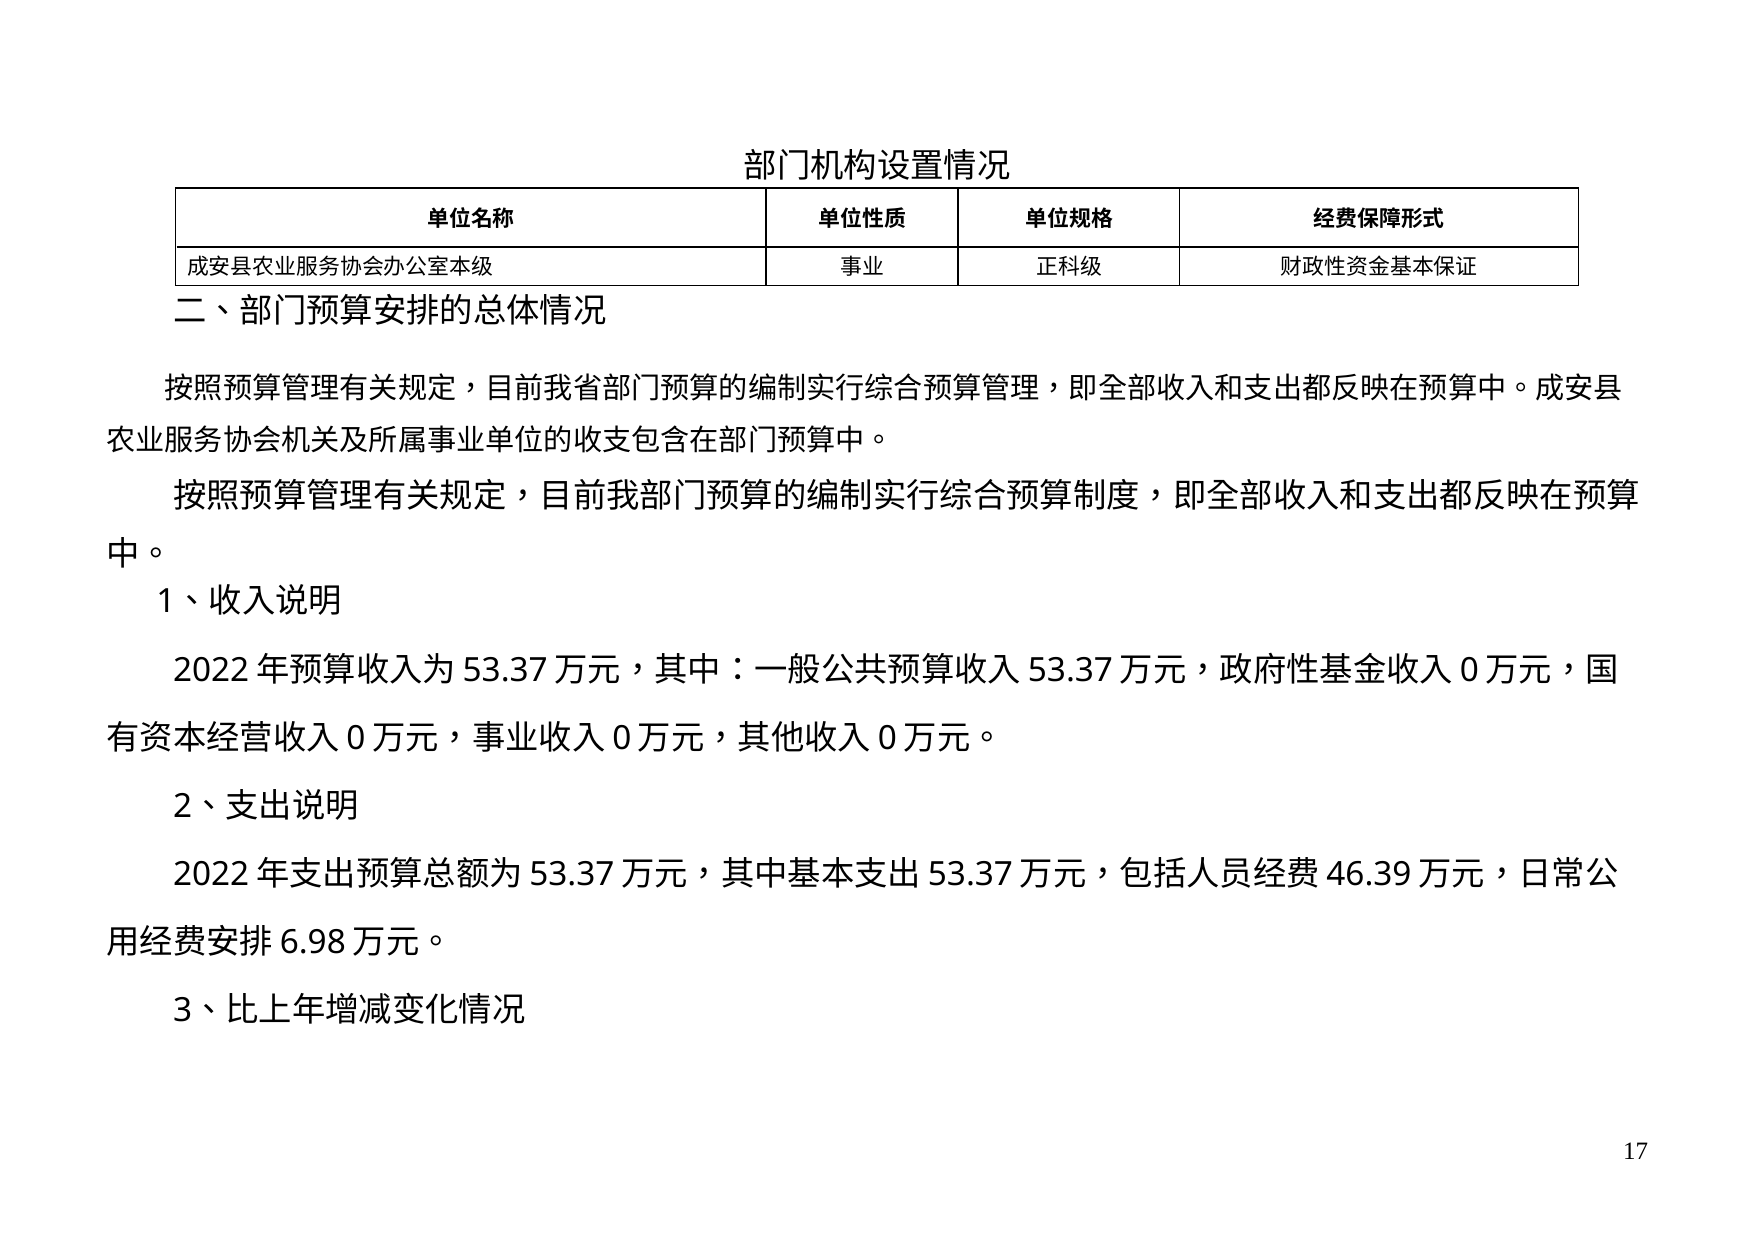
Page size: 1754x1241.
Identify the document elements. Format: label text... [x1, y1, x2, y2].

text 2、支出说明 [106, 782, 1648, 827]
table_cell 成安县农业服务协会办公室本级 [176, 247, 765, 285]
text 按照预算管理有关规定，目前我部门预算的编制实行综合预算制度，即全部收入和支出都反映在预算中。 [106, 461, 1648, 577]
text 2022年预算收入为53.37万元，其中：一般公共预算收入53.37万元，政府性基金收入0万元，国有资本经营收入0万元，事业收入0万元，其他收入0万元。 [106, 645, 1648, 759]
list 收入说明 [156, 577, 1648, 623]
text 部门机构设置情况 [106, 142, 1648, 187]
table_header 单位性质 [767, 189, 957, 246]
table_cell 财政性资金基本保证 [1180, 248, 1578, 285]
table_header 单位规格 [959, 189, 1179, 246]
text 2022年支出预算总额为53.37万元，其中基本支出53.37万元，包括人员经费46.39万元，日常公用经费安排6.98万元。 [106, 850, 1648, 963]
text 3、比上年增减变化情况 [106, 986, 1648, 1031]
table_cell 正科级 [959, 248, 1179, 285]
text 二、部门预算安排的总体情况 [106, 287, 1648, 333]
text 按照预算管理有关规定，目前我省部门预算的编制实行综合预算管理，即全部收入和支出都反映在预算中。成安县农业服务协会机关及所属事业单位的收支包含在部门预算中。 [106, 356, 1648, 461]
table_header 经费保障形式 [1180, 189, 1578, 246]
table_cell 事业 [767, 248, 957, 285]
table_header 单位名称 [176, 189, 765, 246]
